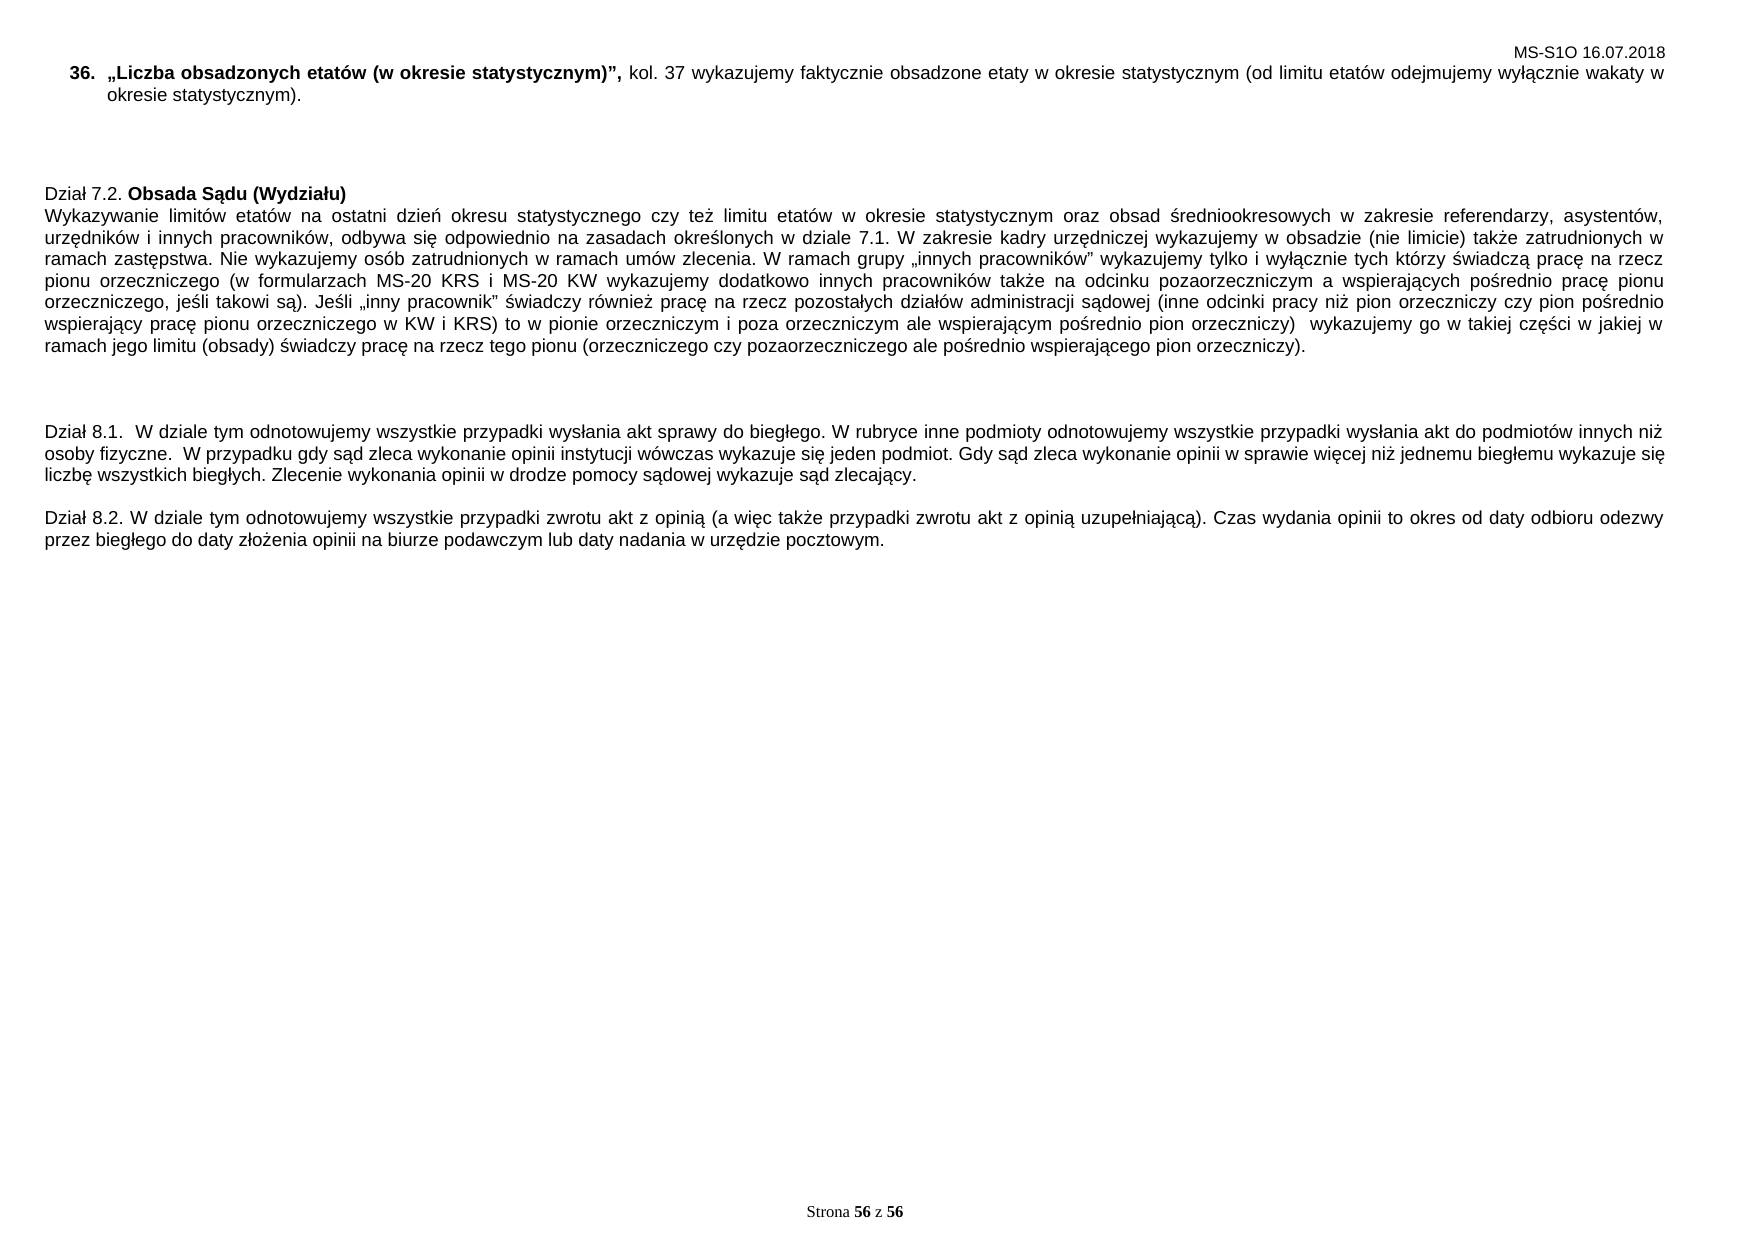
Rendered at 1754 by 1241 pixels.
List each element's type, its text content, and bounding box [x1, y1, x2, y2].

list „Liczba obsadzonych etatów (w okresie statystycznym)”, kol. 37 wykazujemy faktycznie obsadzone etaty w okresie statystycznym (od limitu etatów odejmujemy wyłącznie wakaty w okresie statystycznym). [69, 62, 1665, 105]
text Wykazywanie limitów etatów na ostatni dzień okresu statystycznego czy też limitu etatów w okresie statystycznym oraz obsad średniookresowych w zakresie referendarzy, asystentów, urzędników i innych pracowników, odbywa się odpowiednio na zasadach określonych w dziale 7.1. W zakresie kadry urzędniczej wykazujemy w obsadzie (nie limicie) także zatrudnionych w ramach zastępstwa. Nie wykazujemy osób zatrudnionych w ramach umów zlecenia. W ramach grupy „innych pracowników” wykazujemy tylko i wyłącznie tych którzy świadczą pracę na rzecz pionu orzeczniczego (w formularzach MS-20 KRS i MS-20 KW wykazujemy dodatkowo innych pracowników także na odcinku pozaorzeczniczym a wspierających pośrednio pracę pionu orzeczniczego, jeśli takowi są). Jeśli „inny pracownik” świadczy również pracę na rzecz pozostałych działów administracji sądowej (inne odcinki pracy niż pion orzeczniczy czy pion pośrednio wspierający pracę pionu orzeczniczego w KW i KRS) to w pionie orzeczniczym i poza orzeczniczym ale wspierającym pośrednio pion orzeczniczy) wykazujemy go w takiej części w jakiej w ramach jego limitu (obsady) świadczy pracę na rzecz tego pionu (orzeczniczego czy pozaorzeczniczego ale pośrednio wspierającego pion orzeczniczy). [44, 205, 1665, 356]
text Dział 8.2. W dziale tym odnotowujemy wszystkie przypadki zwrotu akt z opinią (a więc także przypadki zwrotu akt z opinią uzupełniającą). Czas wydania opinii to okres od daty odbioru odezwy przez biegłego do daty złożenia opinii na biurze podawczym lub daty nadania w urzędzie pocztowym. [44, 507, 1665, 550]
text Dział 8.1. W dziale tym odnotowujemy wszystkie przypadki wysłania akt sprawy do biegłego. W rubryce inne podmioty odnotowujemy wszystkie przypadki wysłania akt do podmiotów innych niż osoby fizyczne. W przypadku gdy sąd zleca wykonanie opinii instytucji wówczas wykazuje się jeden podmiot. Gdy sąd zleca wykonanie opinii w sprawie więcej niż jednemu biegłemu wykazuje się liczbę wszystkich biegłych. Zlecenie wykonania opinii w drodze pomocy sądowej wykazuje sąd zlecający. [44, 421, 1665, 485]
text Dział 7.2. Obsada Sądu (Wydziału) [44, 182, 1665, 205]
